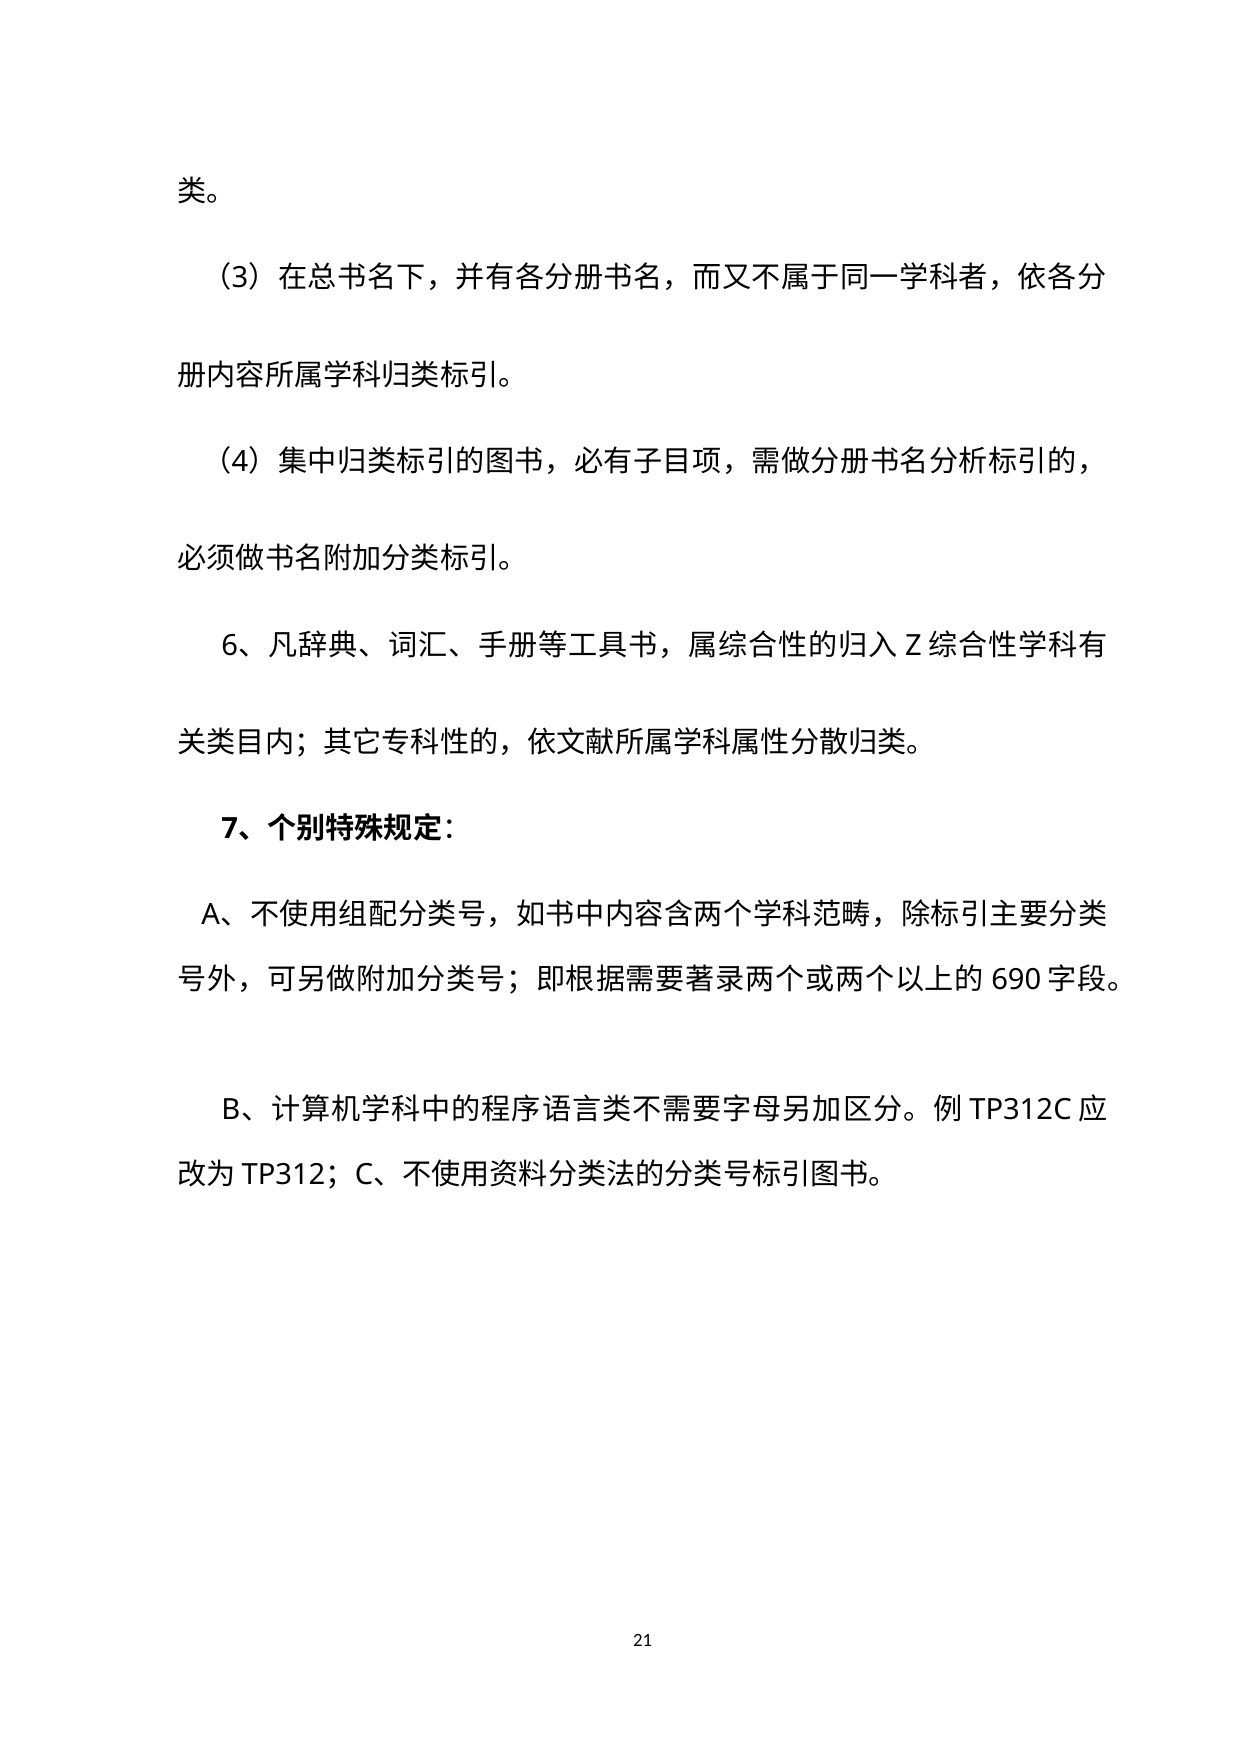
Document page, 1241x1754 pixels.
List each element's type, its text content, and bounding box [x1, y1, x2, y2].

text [177, 156, 1107, 221]
text （4）集中归类标引的图书，必有子目项，需做分册书名分析标引的，必须做书名附加分类标引。 [177, 426, 1107, 589]
text 7、个别特殊规定： [177, 793, 1107, 858]
text 6、凡辞典、词汇、手册等工具书，属综合性的归入Z综合性学科有关类目内；其它专科性的，依文献所属学科属性分散归类。 [177, 610, 1107, 772]
text （3）在总书名下，并有各分册书名，而又不属于同一学科者，依各分册内容所属学科归类标引。 [177, 243, 1107, 405]
text B、计算机学科中的程序语言类不需要字母另加区分。例TP312C应改为TP312；C、不使用资料分类法的分类号标引图书。 [177, 1075, 1107, 1205]
text A、不使用组配分类号，如书中内容含两个学科范畴，除标引主要分类号外，可另做附加分类号；即根据需要著录两个或两个以上的690字段。 [177, 880, 1107, 1075]
